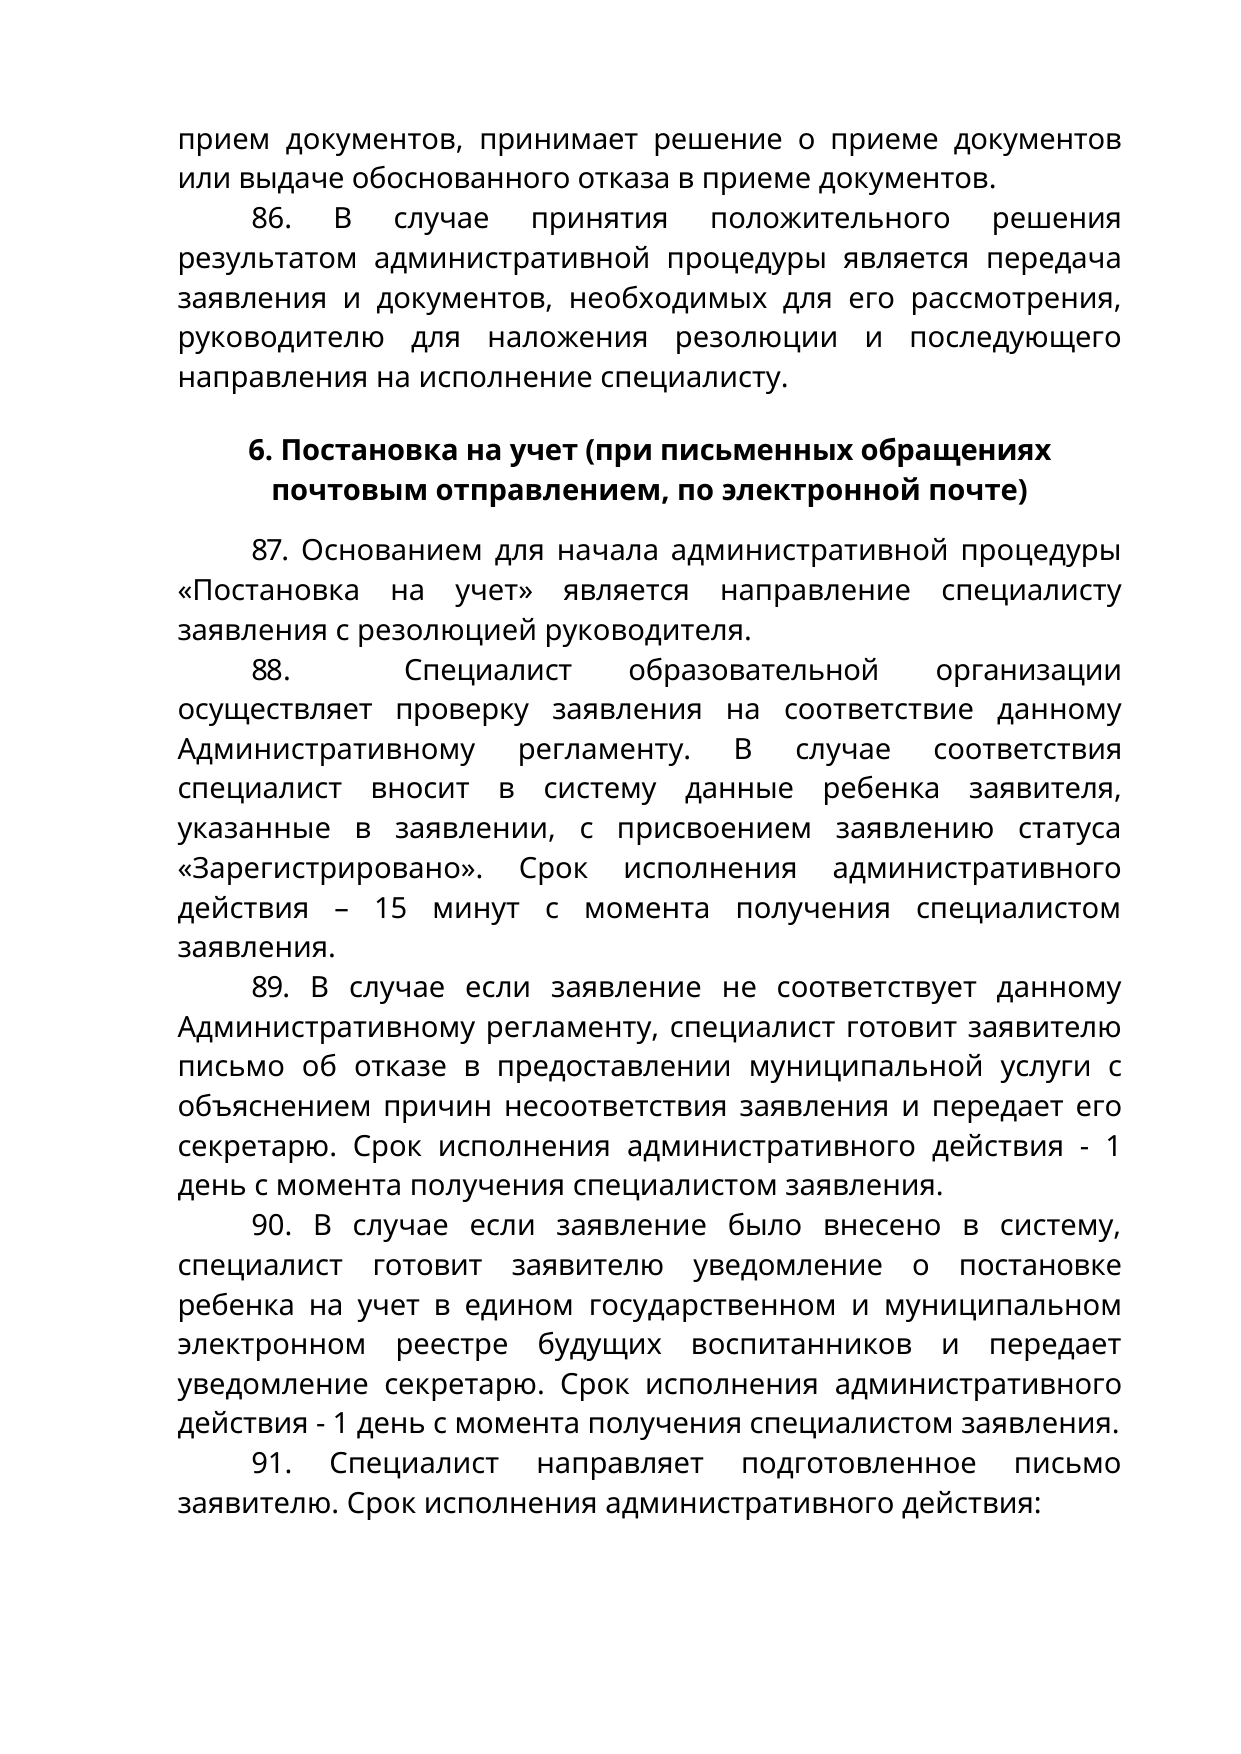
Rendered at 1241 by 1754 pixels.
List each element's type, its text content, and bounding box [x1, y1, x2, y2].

text 6. Постановка на учет (при письменных обращениях почтовым отправлением, по электронной почте) [177, 429, 1122, 509]
text 86. В случае принятия положительного решения результатом административной процедуры является передача заявления и документов, необходимых для его рассмотрения, руководителю для наложения резолюции и последующего направления на исполнение специалисту. [177, 197, 1122, 396]
text 88. Специалист образовательной организации осуществляет проверку заявления на соответствие данному Административному регламенту. В случае соответствия специалист вносит в систему данные ребенка заявителя, указанные в заявлении, с присвоением заявлению статуса «Зарегистрировано». Срок исполнения административного действия – 15 минут с момента получения специалистом заявления. [177, 649, 1122, 966]
text 87. Основанием для начала административной процедуры «Постановка на учет» является направление специалисту заявления с резолюцией руководителя. [177, 530, 1122, 649]
text 89. В случае если заявление не соответствует данному Административному регламенту, специалист готовит заявителю письмо об отказе в предоставлении муниципальной услуги с объяснением причин несоответствия заявления и передает его секретарю. Срок исполнения административного действия - 1 день с момента получения специалистом заявления. [177, 966, 1122, 1204]
text 91. Специалист направляет подготовленное письмо заявителю. Срок исполнения административного действия: [177, 1442, 1122, 1522]
text 90. В случае если заявление было внесено в систему, специалист готовит заявителю уведомление о постановке ребенка на учет в едином государственном и муниципальном электронном реестре будущих воспитанников и передает уведомление секретарю. Срок исполнения административного действия - 1 день с момента получения специалистом заявления. [177, 1204, 1122, 1442]
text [177, 118, 1122, 197]
